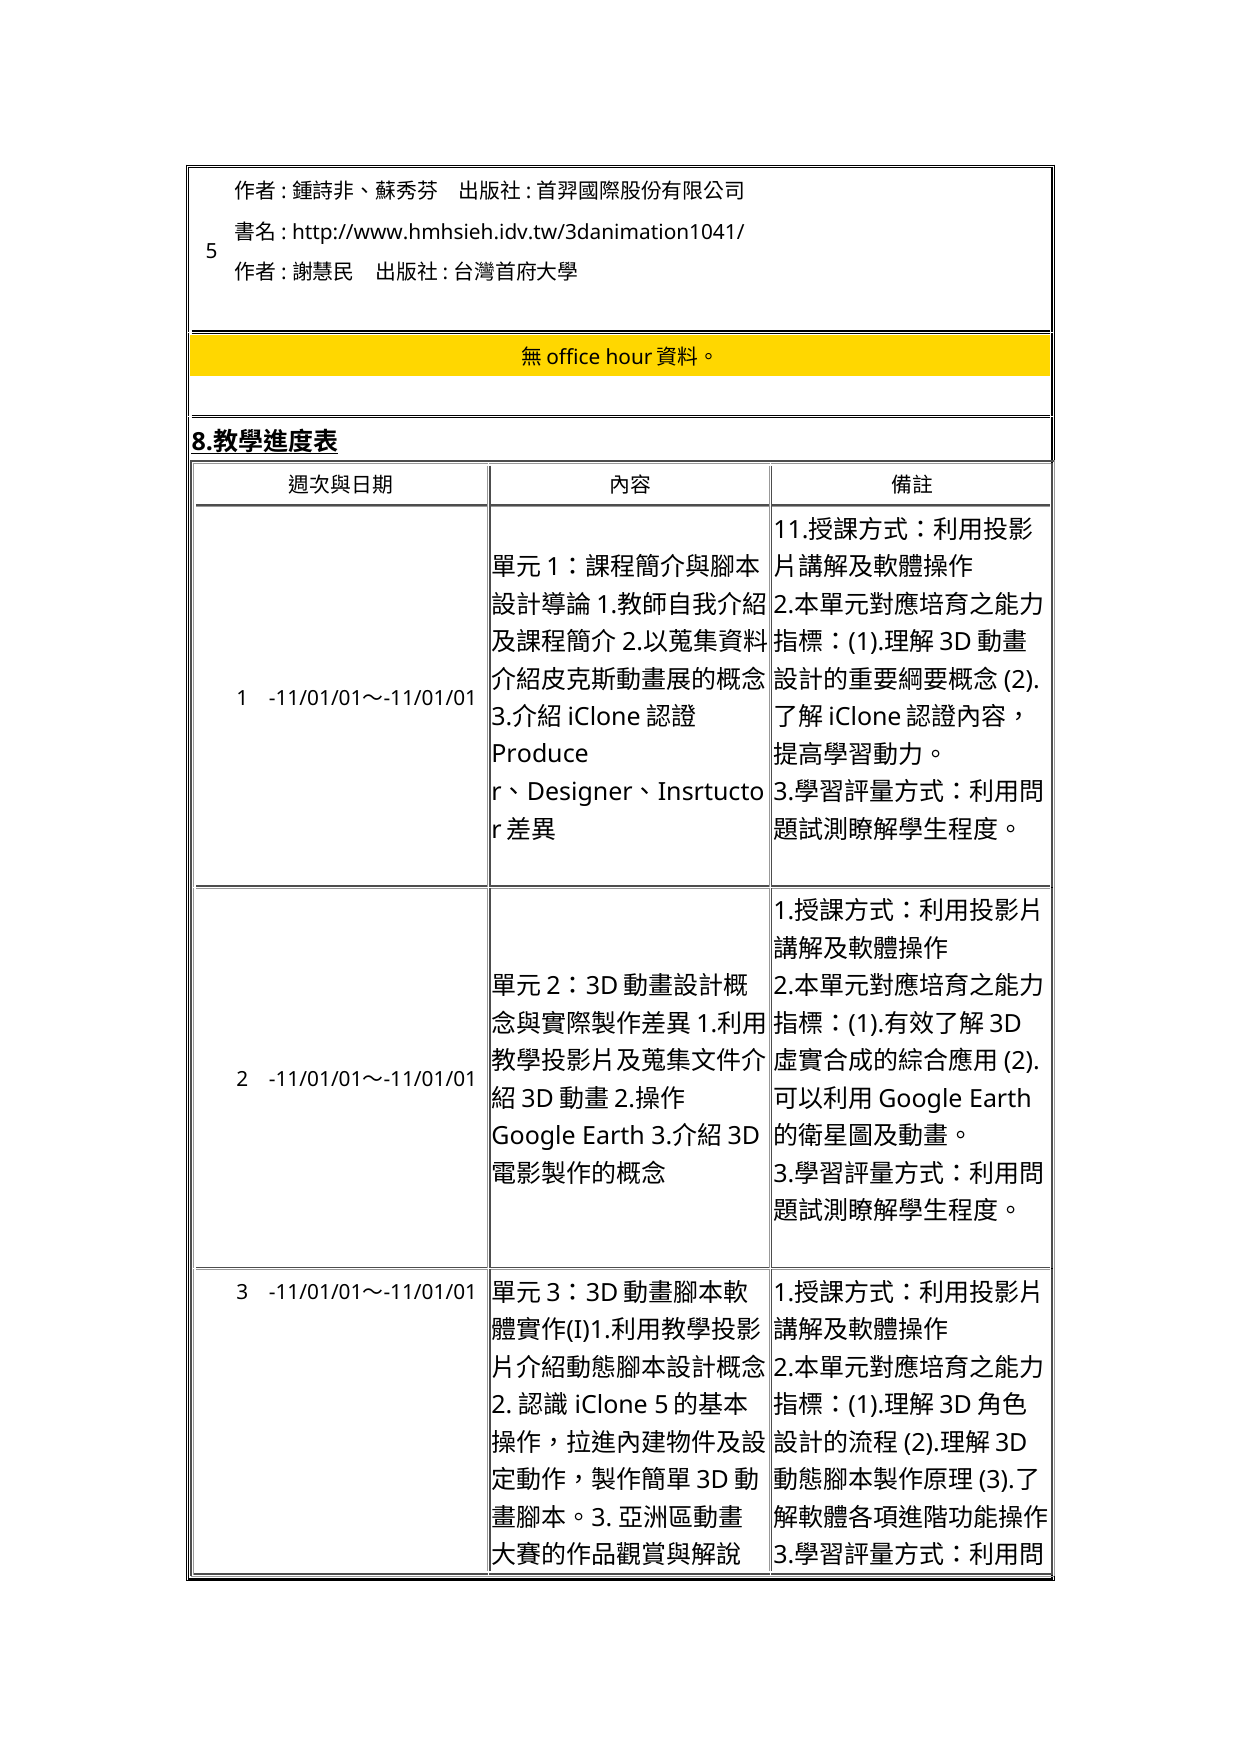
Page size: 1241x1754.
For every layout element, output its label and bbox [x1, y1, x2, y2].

table_cell [189, 330, 1052, 415]
table_cell [189, 168, 1051, 330]
table_cell [188, 415, 1053, 1578]
